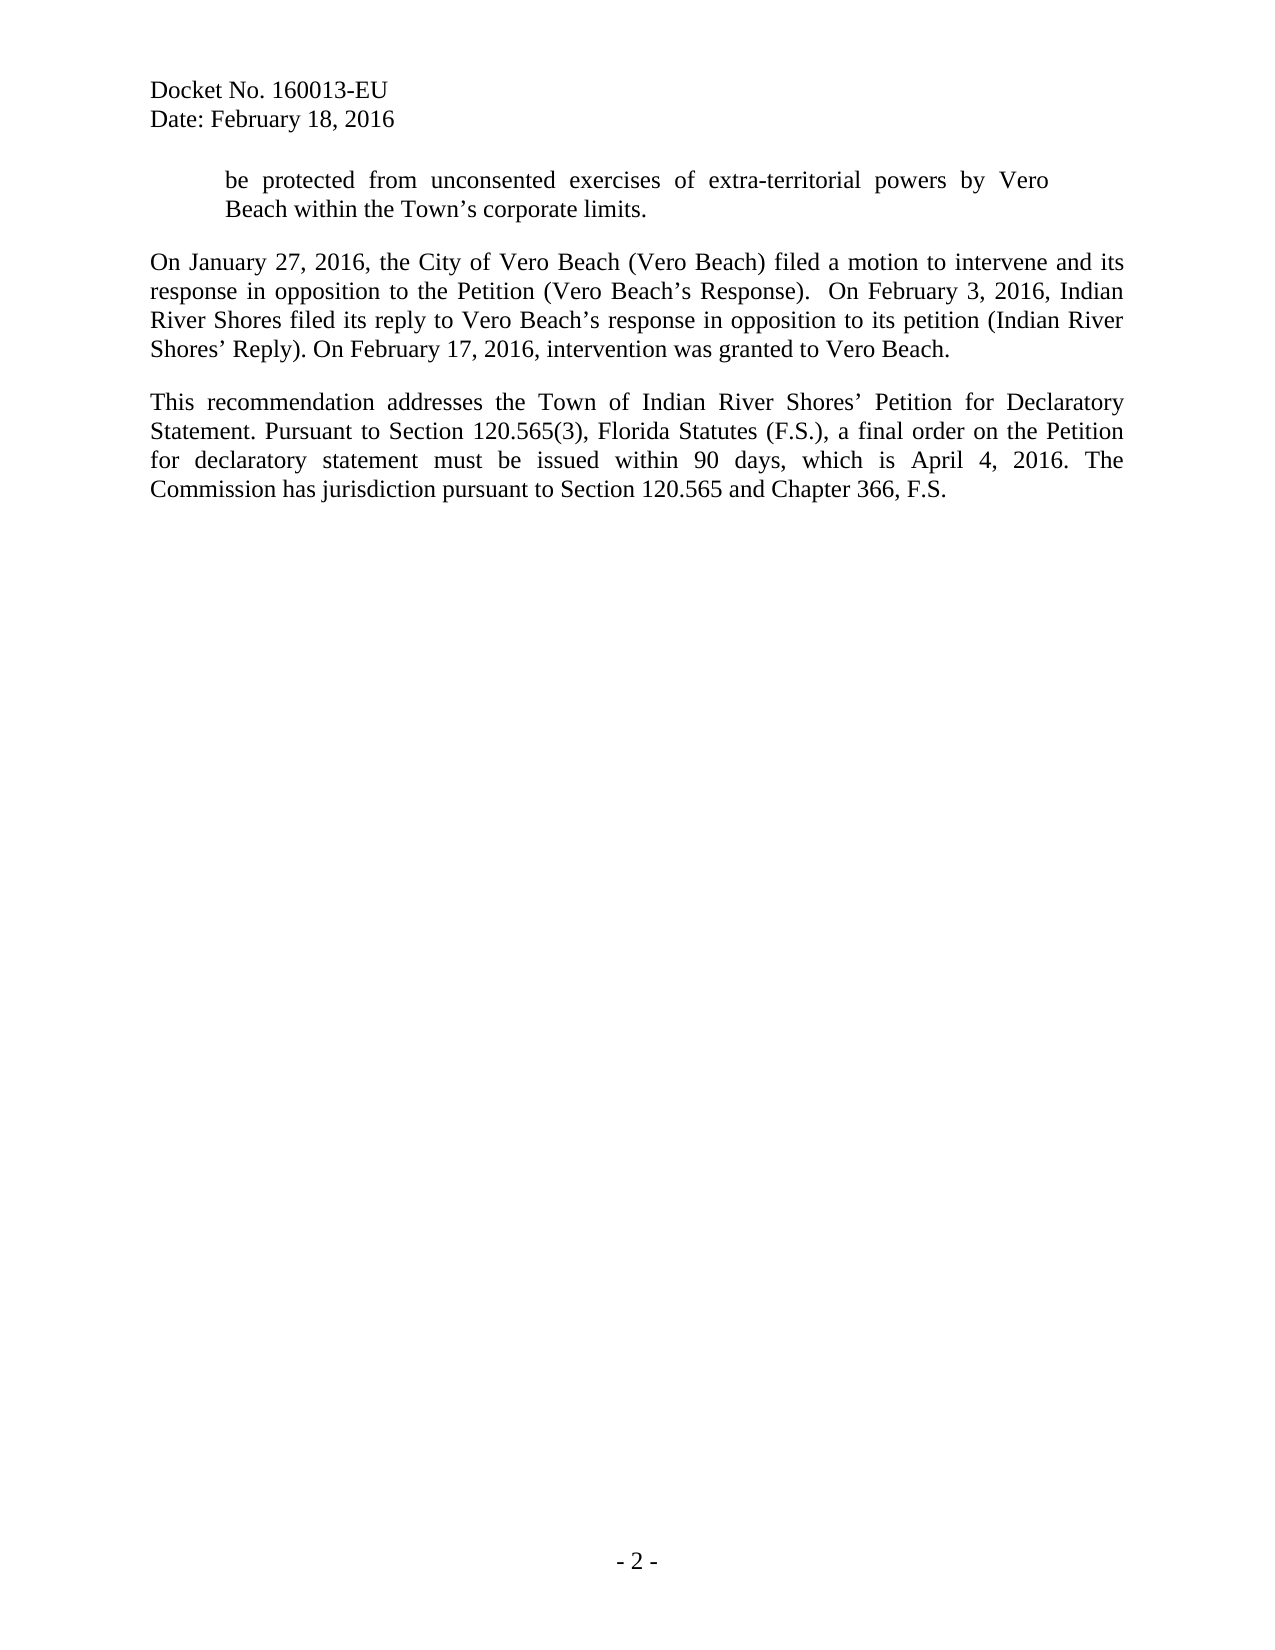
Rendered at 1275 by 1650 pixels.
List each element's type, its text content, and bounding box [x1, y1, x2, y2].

text On January 27, 2016, the City of Vero Beach (Vero Beach) filed a motion to intervene and its response in opposition to the Petition (Vero Beach’s Response). On February 3, 2016, Indian River Shores filed its reply to Vero Beach’s response in opposition to its petition (Indian River Shores’ Reply). On February 17, 2016, intervention was granted to Vero Beach. [150, 247, 1125, 362]
text This recommendation addresses the Town of Indian River Shores’ Petition for Declaratory Statement. Pursuant to Section 120.565(3), Florida Statutes (F.S.), a final order on the Petition for declaratory statement must be issued within 90 days, which is April 4, 2016. The Commission has jurisdiction pursuant to Section 120.565 and Chapter 366, F.S. [150, 387, 1125, 502]
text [225, 165, 1050, 222]
